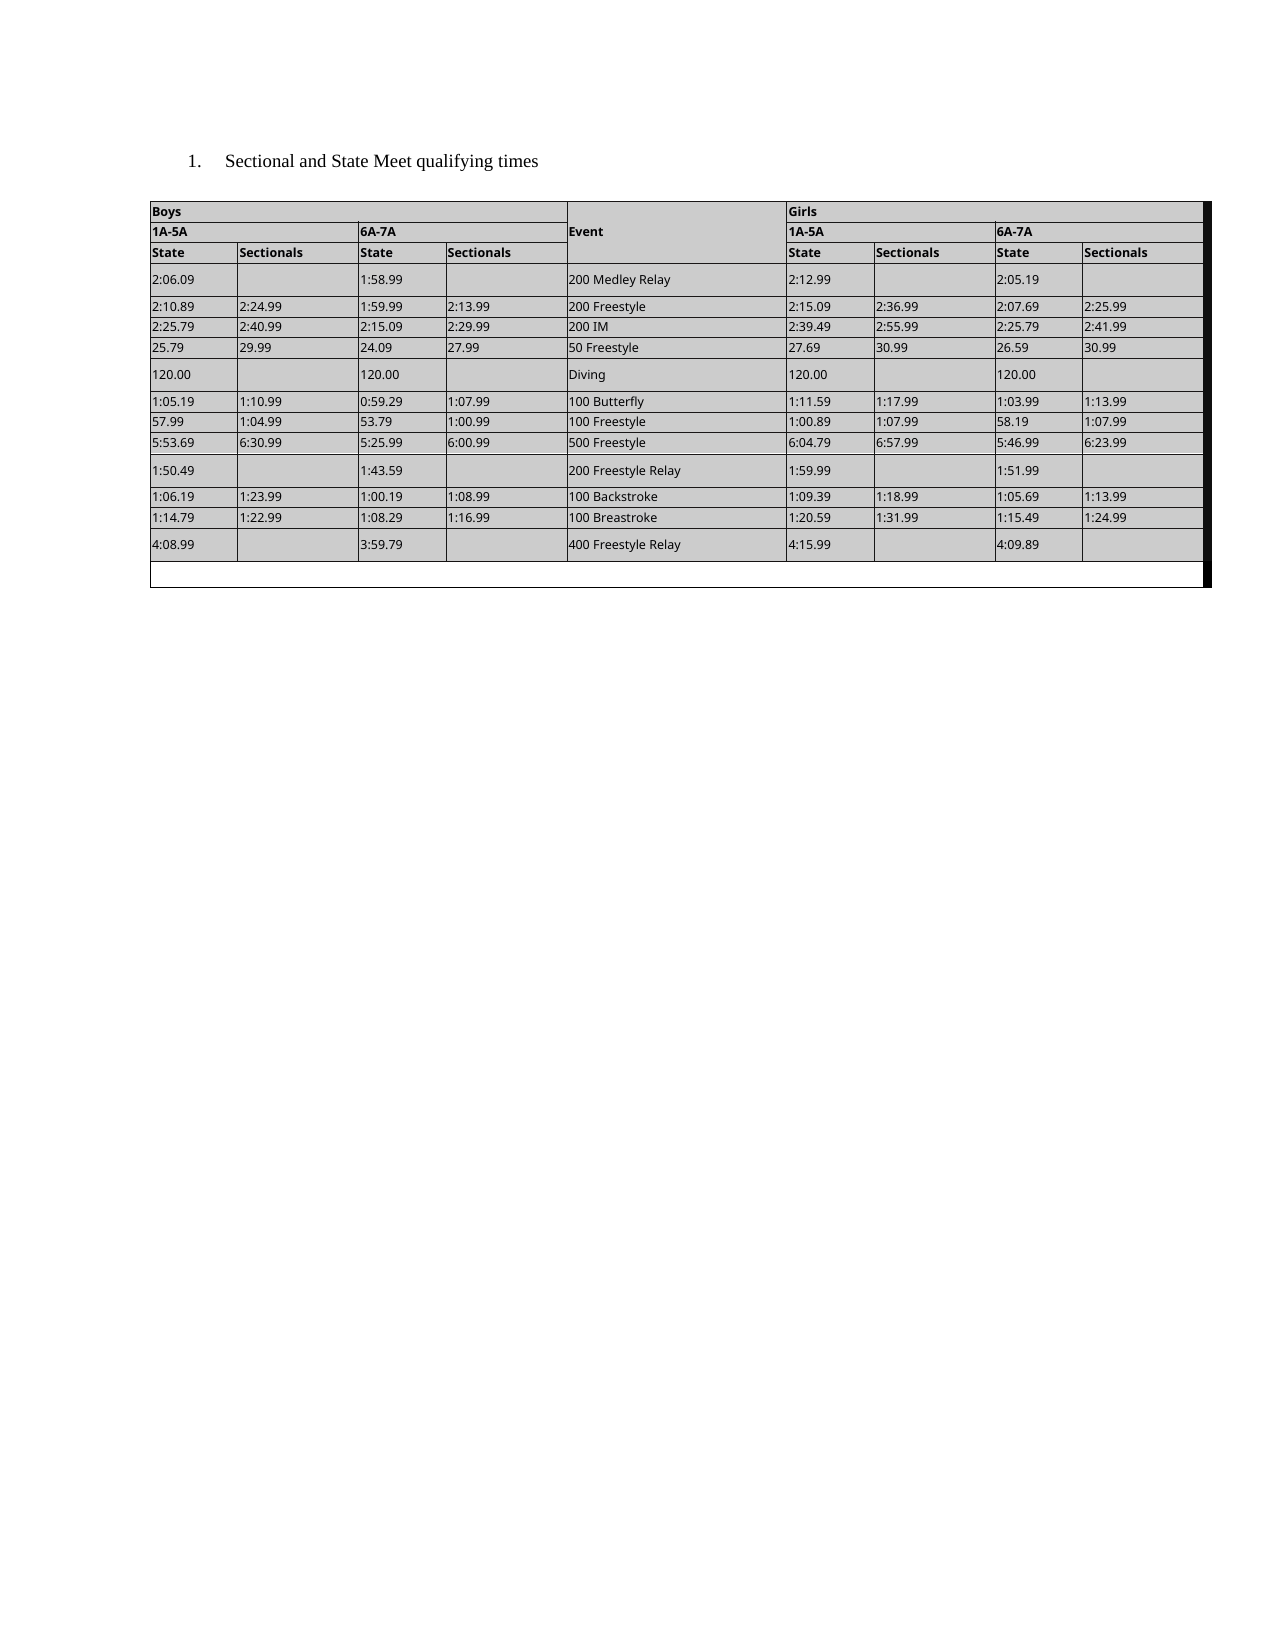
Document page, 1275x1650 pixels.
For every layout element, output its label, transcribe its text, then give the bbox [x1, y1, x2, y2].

table_cell 2:40.99 [238, 318, 358, 337]
table_cell 120.00 [996, 359, 1082, 391]
table_cell Sectionals [1083, 243, 1203, 263]
table_cell 4:15.99 [787, 529, 874, 561]
table_cell 200 IM [568, 318, 786, 337]
table_cell 1:59.99 [359, 297, 446, 316]
table_cell 1:23.99 [238, 488, 358, 507]
table_cell 1:08.99 [447, 488, 567, 507]
table_cell 27.69 [787, 338, 874, 358]
table_cell 1:04.99 [238, 413, 358, 432]
table_cell 30.99 [1083, 338, 1203, 358]
table_cell 25.79 [151, 338, 237, 358]
table_cell 50 Freestyle [568, 338, 786, 358]
table_cell 2:25.99 [1083, 297, 1203, 316]
table_cell 200 Freestyle [568, 297, 786, 316]
table_cell 200 Freestyle Relay [568, 455, 786, 486]
table_cell 1:58.99 [359, 264, 446, 296]
table_cell 6A-7A [359, 223, 567, 242]
table_header Girls [787, 202, 1203, 221]
table_cell 1:20.59 [787, 508, 874, 528]
table_cell [151, 562, 1203, 587]
table_cell 1A-5A [151, 223, 358, 242]
table_cell 6:04.79 [787, 433, 874, 453]
table_cell 2:06.09 [151, 264, 237, 296]
table_cell 500 Freestyle [568, 433, 786, 453]
table_cell 6:57.99 [875, 433, 995, 453]
table_cell 2:25.79 [996, 318, 1082, 337]
table_cell 2:29.99 [447, 318, 567, 337]
table_cell 1:15.49 [996, 508, 1082, 528]
table_cell 6A-7A [996, 223, 1203, 242]
table_cell 1:00.19 [359, 488, 446, 507]
table_cell [447, 455, 567, 486]
table_cell 53.79 [359, 413, 446, 432]
table_cell 6:00.99 [447, 433, 567, 453]
table_cell [875, 264, 995, 296]
table_cell 5:46.99 [996, 433, 1082, 453]
table_cell 2:55.99 [875, 318, 995, 337]
table_cell 2:36.99 [875, 297, 995, 316]
table_cell [447, 529, 567, 561]
table_cell 2:12.99 [787, 264, 874, 296]
table_cell 2:39.49 [787, 318, 874, 337]
table_cell 1:18.99 [875, 488, 995, 507]
table_cell [875, 529, 995, 561]
table_cell 1:07.99 [447, 392, 567, 411]
table_cell 29.99 [238, 338, 358, 358]
table_cell 4:08.99 [151, 529, 237, 561]
table_cell 1:10.99 [238, 392, 358, 411]
table_cell 1:50.49 [151, 455, 237, 486]
table_cell [1083, 529, 1203, 561]
table_cell 5:25.99 [359, 433, 446, 453]
table_cell 1:43.59 [359, 455, 446, 486]
table_cell 1:17.99 [875, 392, 995, 411]
table_cell 26.59 [996, 338, 1082, 358]
table_cell 100 Backstroke [568, 488, 786, 507]
table_cell [875, 455, 995, 486]
table_cell 1:08.29 [359, 508, 446, 528]
table_cell 1:51.99 [996, 455, 1082, 486]
table_cell Sectionals [238, 243, 358, 263]
table_cell 1:09.39 [787, 488, 874, 507]
table_cell Sectionals [875, 243, 995, 263]
table_cell 2:10.89 [151, 297, 237, 316]
table_cell 0:59.29 [359, 392, 446, 411]
table_cell State [151, 243, 237, 263]
table_header Boys [151, 202, 567, 221]
table_cell 1:07.99 [1083, 413, 1203, 432]
table_cell 1:00.89 [787, 413, 874, 432]
table_cell 58.19 [996, 413, 1082, 432]
table_cell [1083, 359, 1203, 391]
table_cell 100 Freestyle [568, 413, 786, 432]
table_cell 1:14.79 [151, 508, 237, 528]
table_cell 57.99 [151, 413, 237, 432]
table_header Event [568, 202, 786, 263]
table_cell 2:25.79 [151, 318, 237, 337]
table_cell State [359, 243, 446, 263]
table_cell 2:15.09 [359, 318, 446, 337]
table_cell 5:53.69 [151, 433, 237, 453]
table_cell State [996, 243, 1082, 263]
table_cell 1:16.99 [447, 508, 567, 528]
table_cell 1:24.99 [1083, 508, 1203, 528]
table_cell 2:13.99 [447, 297, 567, 316]
table_cell [238, 455, 358, 486]
table_cell 1:22.99 [238, 508, 358, 528]
table_cell 27.99 [447, 338, 567, 358]
table_cell 400 Freestyle Relay [568, 529, 786, 561]
table_cell 2:05.19 [996, 264, 1082, 296]
table_cell State [787, 243, 874, 263]
table_cell 1:13.99 [1083, 392, 1203, 411]
table_cell [447, 359, 567, 391]
list Sectional and State Meet qualifying times [187, 150, 1125, 172]
table_cell 1:13.99 [1083, 488, 1203, 507]
table_cell [238, 529, 358, 561]
table_cell 120.00 [359, 359, 446, 391]
table_cell 1:59.99 [787, 455, 874, 486]
table_cell 2:24.99 [238, 297, 358, 316]
table_cell 6:30.99 [238, 433, 358, 453]
table_cell 100 Breastroke [568, 508, 786, 528]
table_cell 24.09 [359, 338, 446, 358]
table_cell [238, 264, 358, 296]
table_cell Sectionals [447, 243, 567, 263]
table_cell [1083, 455, 1203, 486]
table_cell [1083, 264, 1203, 296]
table_cell 1A-5A [787, 223, 995, 242]
table_cell 1:05.19 [151, 392, 237, 411]
table_cell 100 Butterfly [568, 392, 786, 411]
table_cell Diving [568, 359, 786, 391]
table_cell 1:11.59 [787, 392, 874, 411]
table_cell 4:09.89 [996, 529, 1082, 561]
table_cell 2:41.99 [1083, 318, 1203, 337]
table_cell [238, 359, 358, 391]
table_cell [447, 264, 567, 296]
table_cell 120.00 [151, 359, 237, 391]
table_cell 120.00 [787, 359, 874, 391]
table_cell 2:07.69 [996, 297, 1082, 316]
table_cell 1:31.99 [875, 508, 995, 528]
table_cell 1:03.99 [996, 392, 1082, 411]
table_cell 1:00.99 [447, 413, 567, 432]
table_cell 1:05.69 [996, 488, 1082, 507]
table_cell 200 Medley Relay [568, 264, 786, 296]
table_cell 6:23.99 [1083, 433, 1203, 453]
table_cell 3:59.79 [359, 529, 446, 561]
table_cell 2:15.09 [787, 297, 874, 316]
table_cell 1:06.19 [151, 488, 237, 507]
table_cell [875, 359, 995, 391]
table_cell 30.99 [875, 338, 995, 358]
table_cell 1:07.99 [875, 413, 995, 432]
